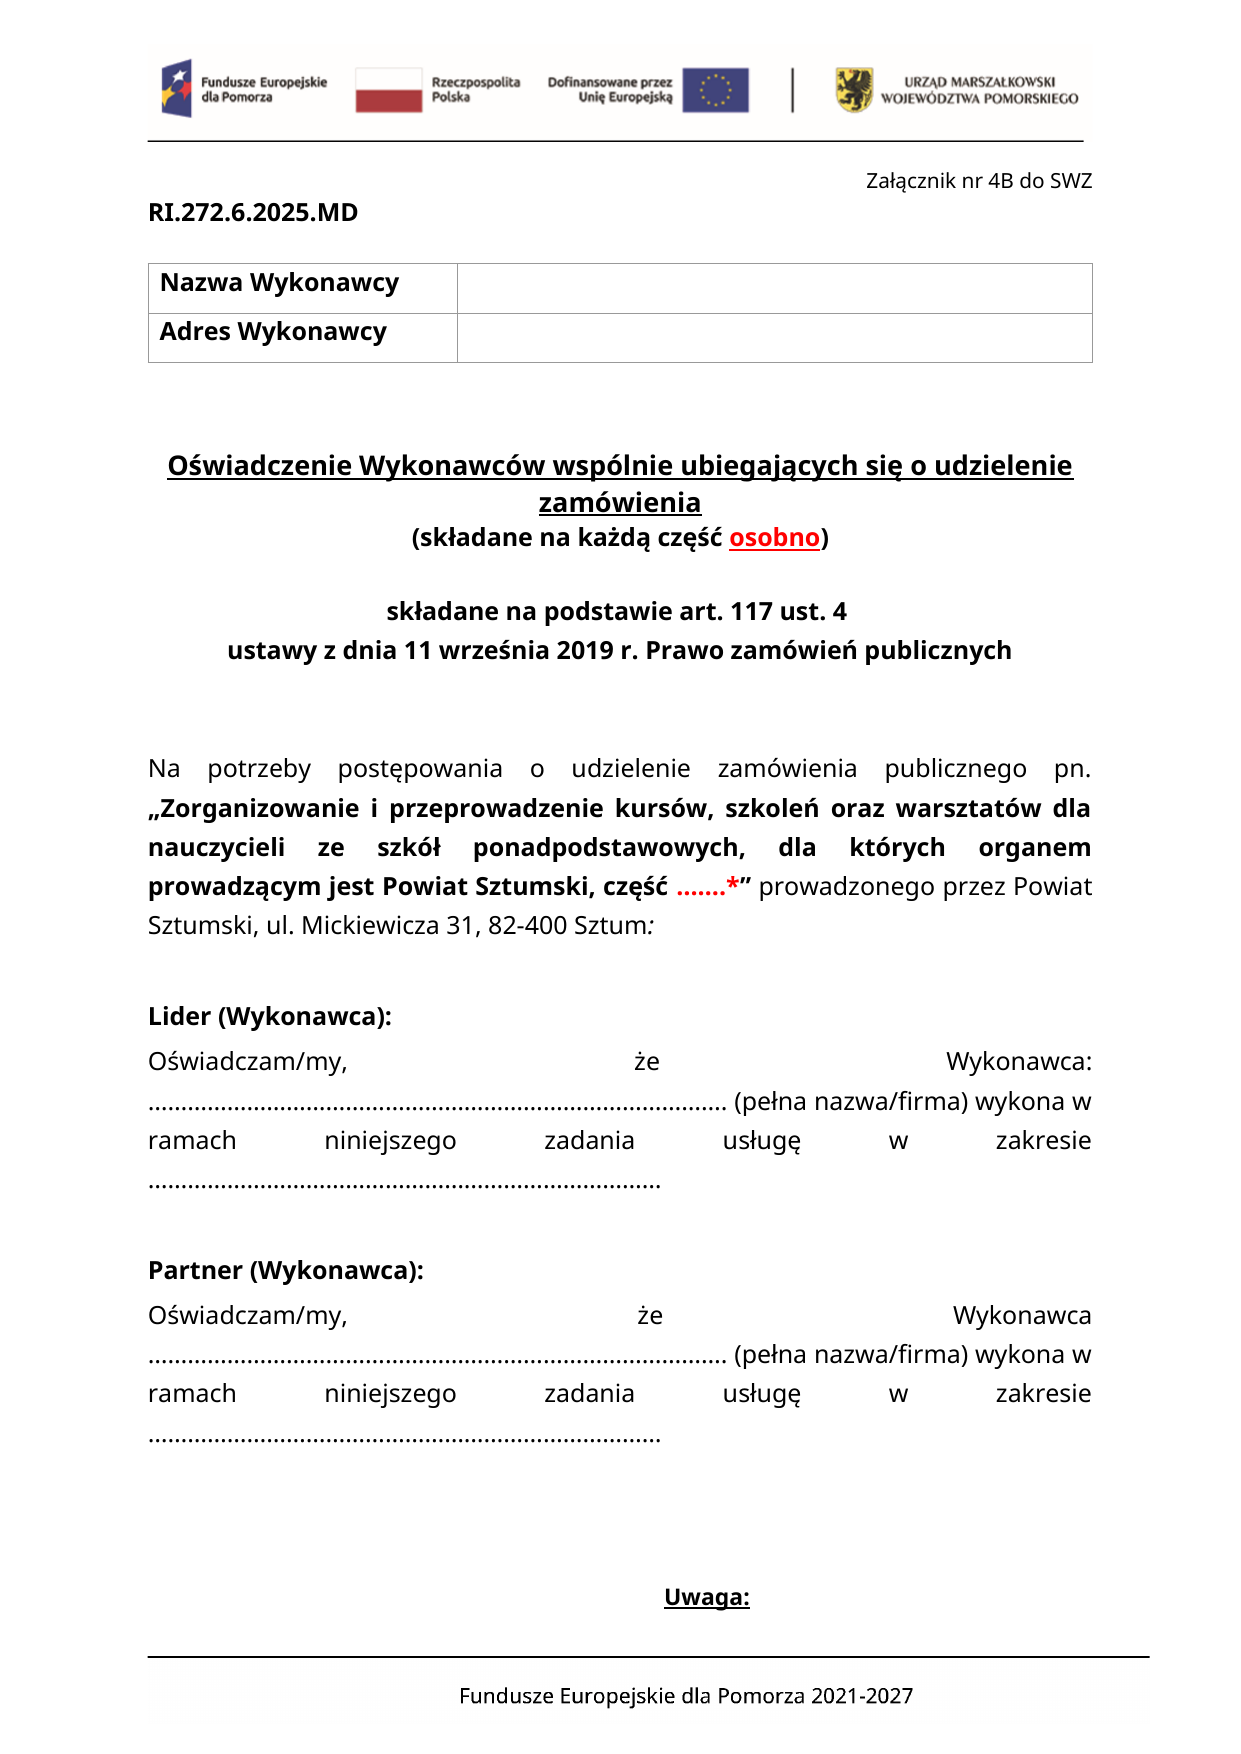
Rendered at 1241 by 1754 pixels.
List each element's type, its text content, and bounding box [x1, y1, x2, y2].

table_cell [458, 314, 1092, 362]
text Na potrzeby postępowania o udzielenie zamówienia publicznego pn. „Zorganizowanie i przeprowadzenie kursów, szkoleń oraz warsztatów dla nauczycieli ze szkół ponadpodstawowych, dla których organem prowadzącym jest Powiat Sztumski, część …….*” prowadzonego przez Powiat Sztumski, ul. Mickiewicza 31, 82-400 Sztum: [148, 751, 1093, 942]
text Partner (Wykonawca): [148, 1252, 1093, 1286]
text Uwaga: [620, 1581, 1093, 1612]
text Załącznik nr 4B do SWZ [148, 167, 1093, 195]
text RI.272.6.2025.MD [148, 195, 1093, 229]
text Oświadczam/my, że Wykonawca: ……………………………………………………………………………. (pełna nazwa/firma) wykona w ramach niniejszego zadania usługę w zakresie …………………………………………………………………… [148, 1044, 1093, 1196]
text składane na podstawie art. 117 ust. 4 ustawy z dnia 11 września 2019 r. Prawo zamówień publicznych [148, 593, 1093, 667]
picture [147, 1656, 1150, 1724]
table_header [458, 264, 1092, 312]
text Oświadczenie Wykonawców wspólnie ubiegających się o udzielenie zamówienia [148, 446, 1093, 520]
text Lider (Wykonawca): [148, 999, 1093, 1033]
table_header Nazwa Wykonawcy [149, 264, 457, 312]
text Oświadczam/my, że Wykonawca ……………………………………………………………………………. (pełna nazwa/firma) wykona w ramach niniejszego zadania usługę w zakresie …………………………………………………………………… [148, 1298, 1093, 1449]
picture [147, 44, 1093, 142]
table_cell Adres Wykonawcy [149, 314, 457, 362]
text (składane na każdą część osobno) [148, 520, 1093, 554]
